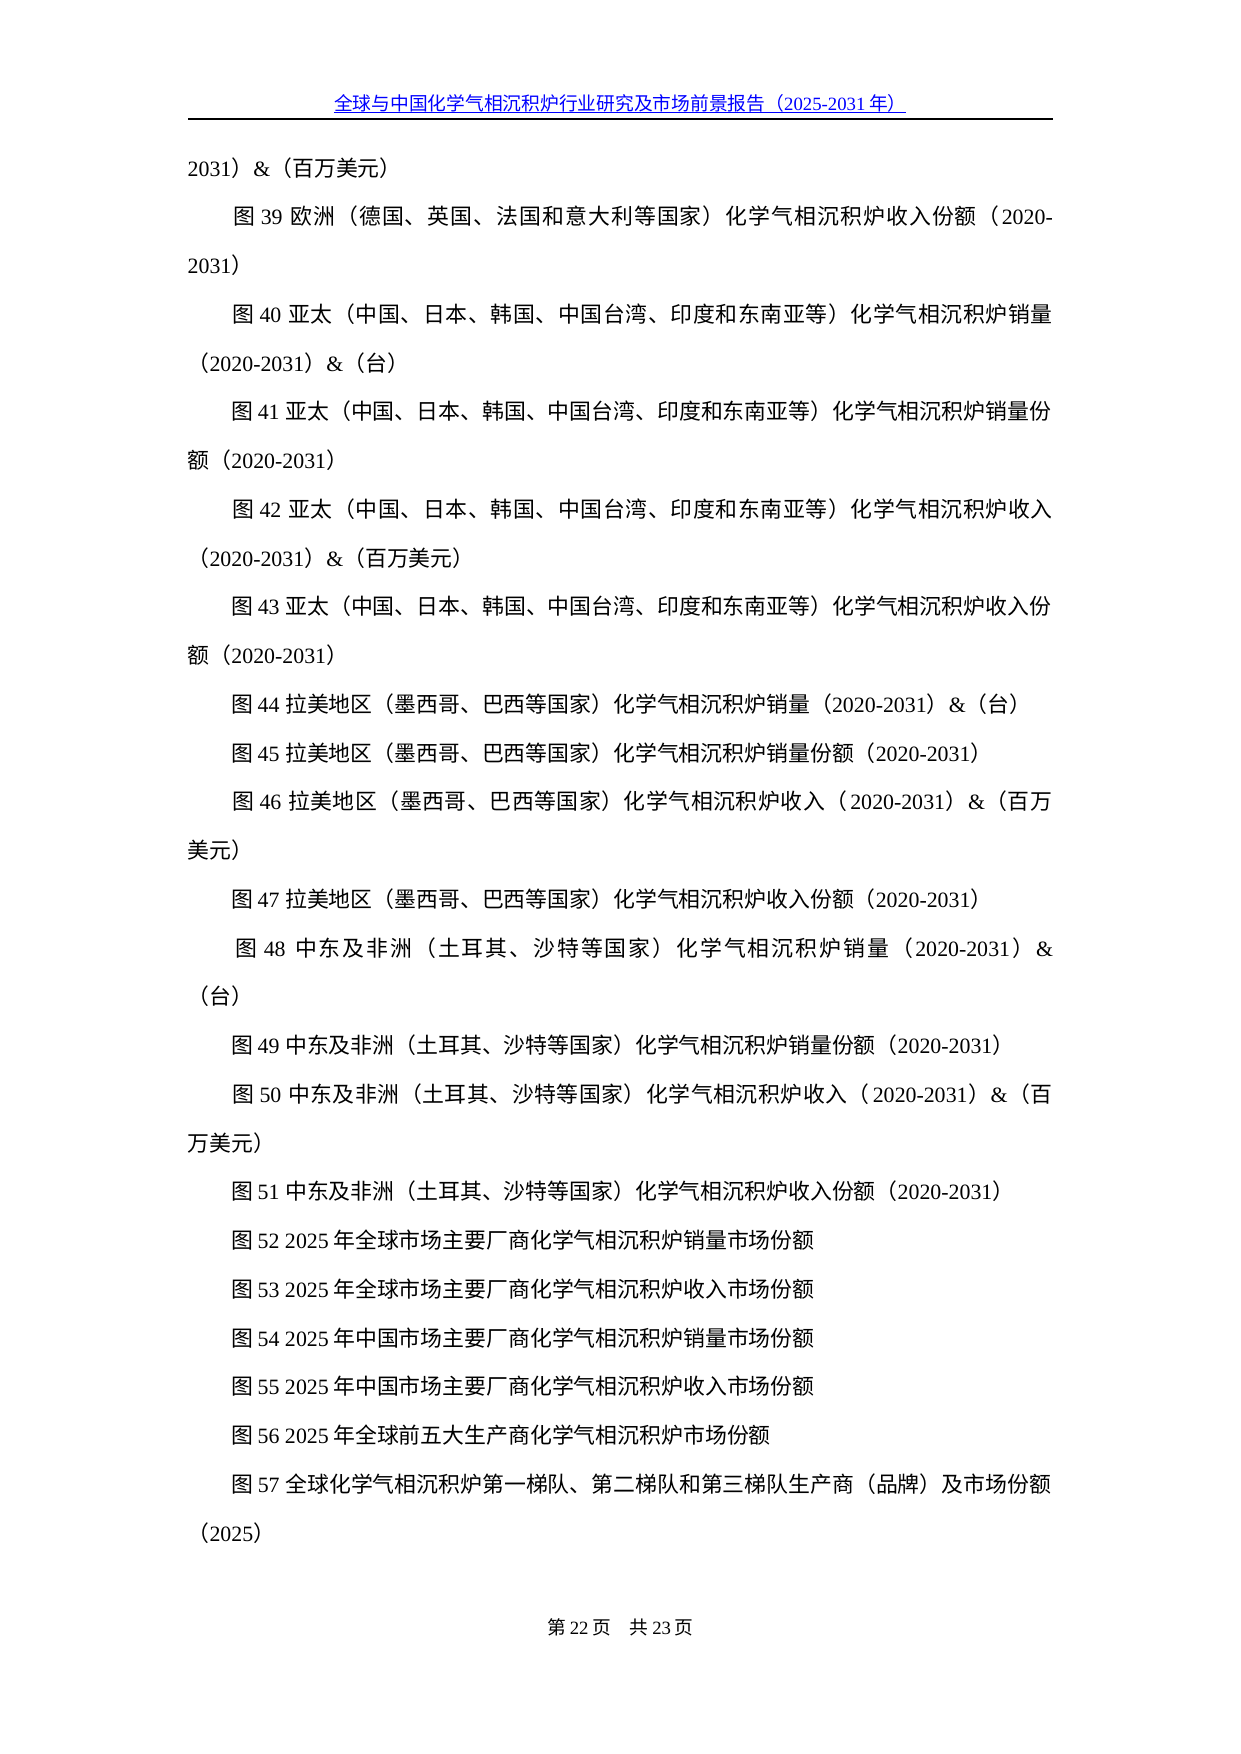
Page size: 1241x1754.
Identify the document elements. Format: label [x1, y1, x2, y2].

text [187, 150, 1053, 1548]
